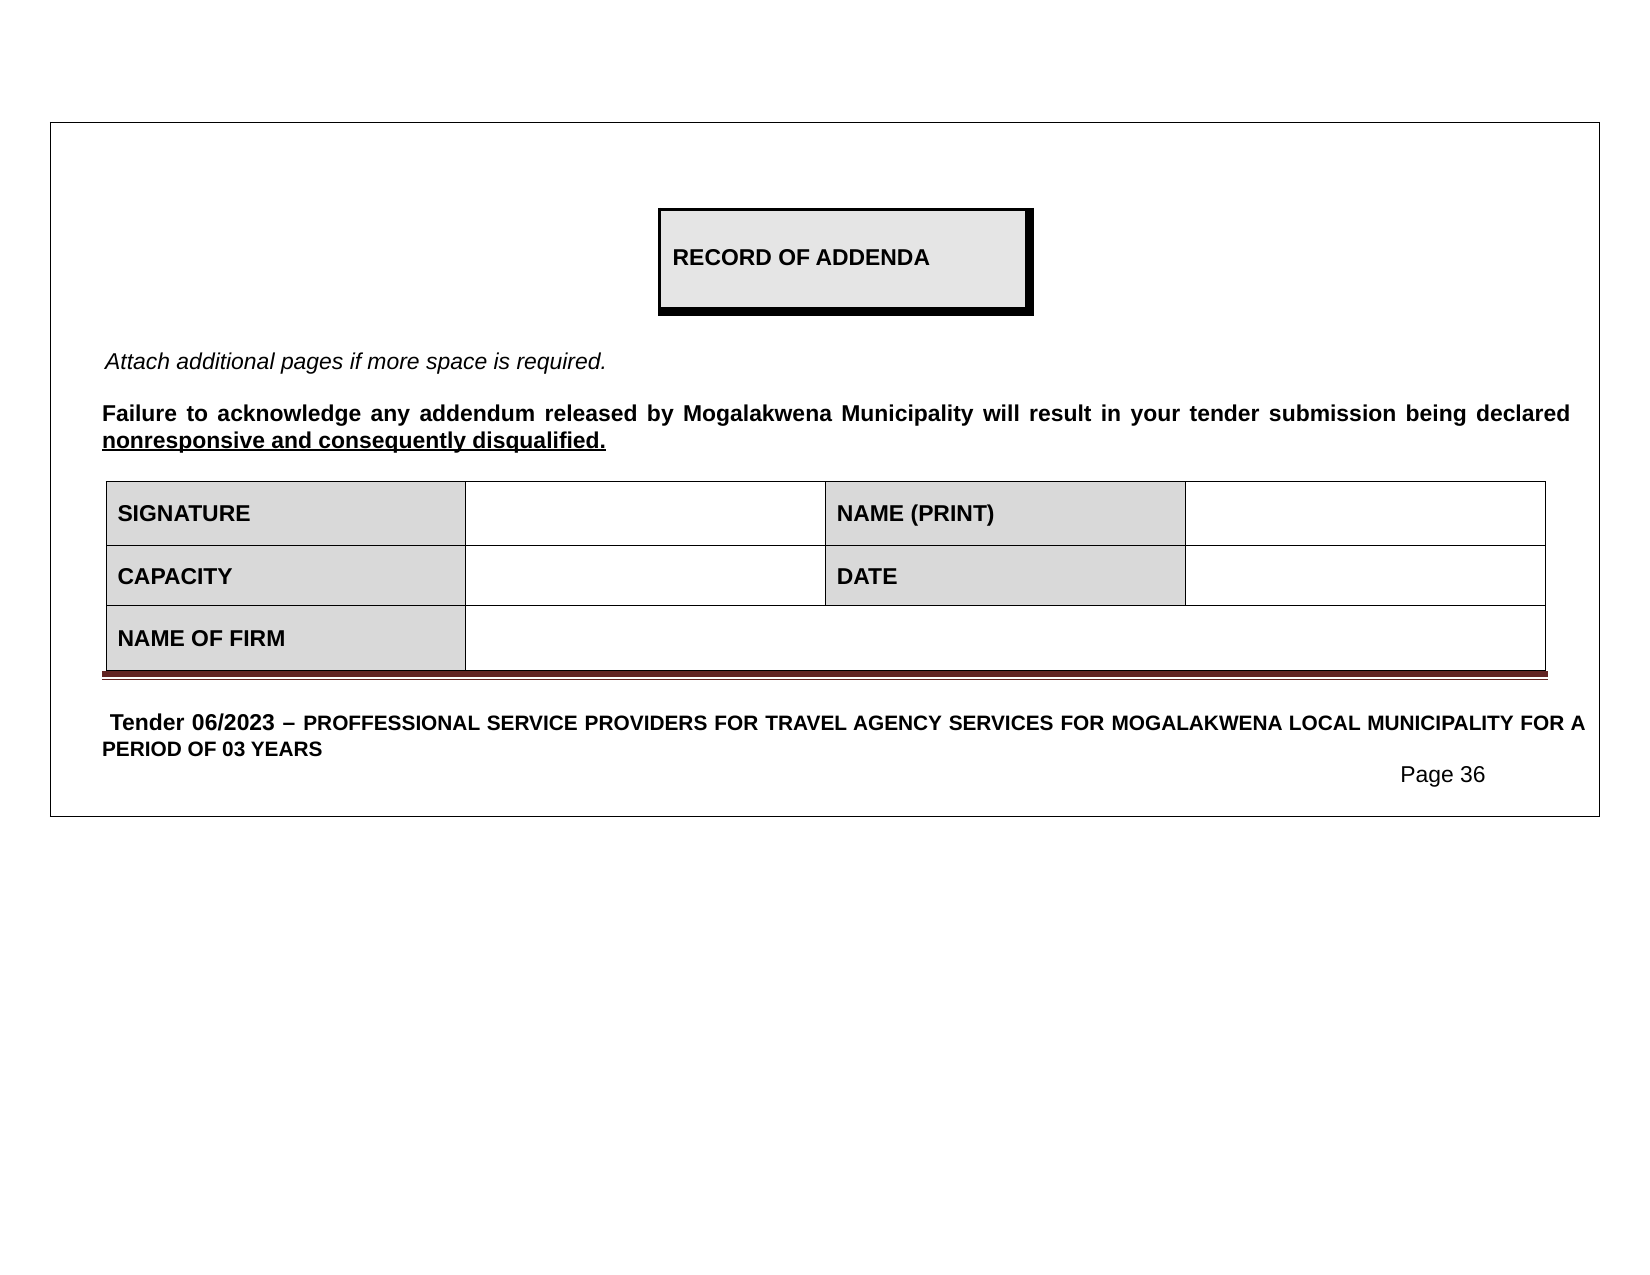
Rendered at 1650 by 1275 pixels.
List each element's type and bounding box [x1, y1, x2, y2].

table_header [51, 123, 1599, 816]
